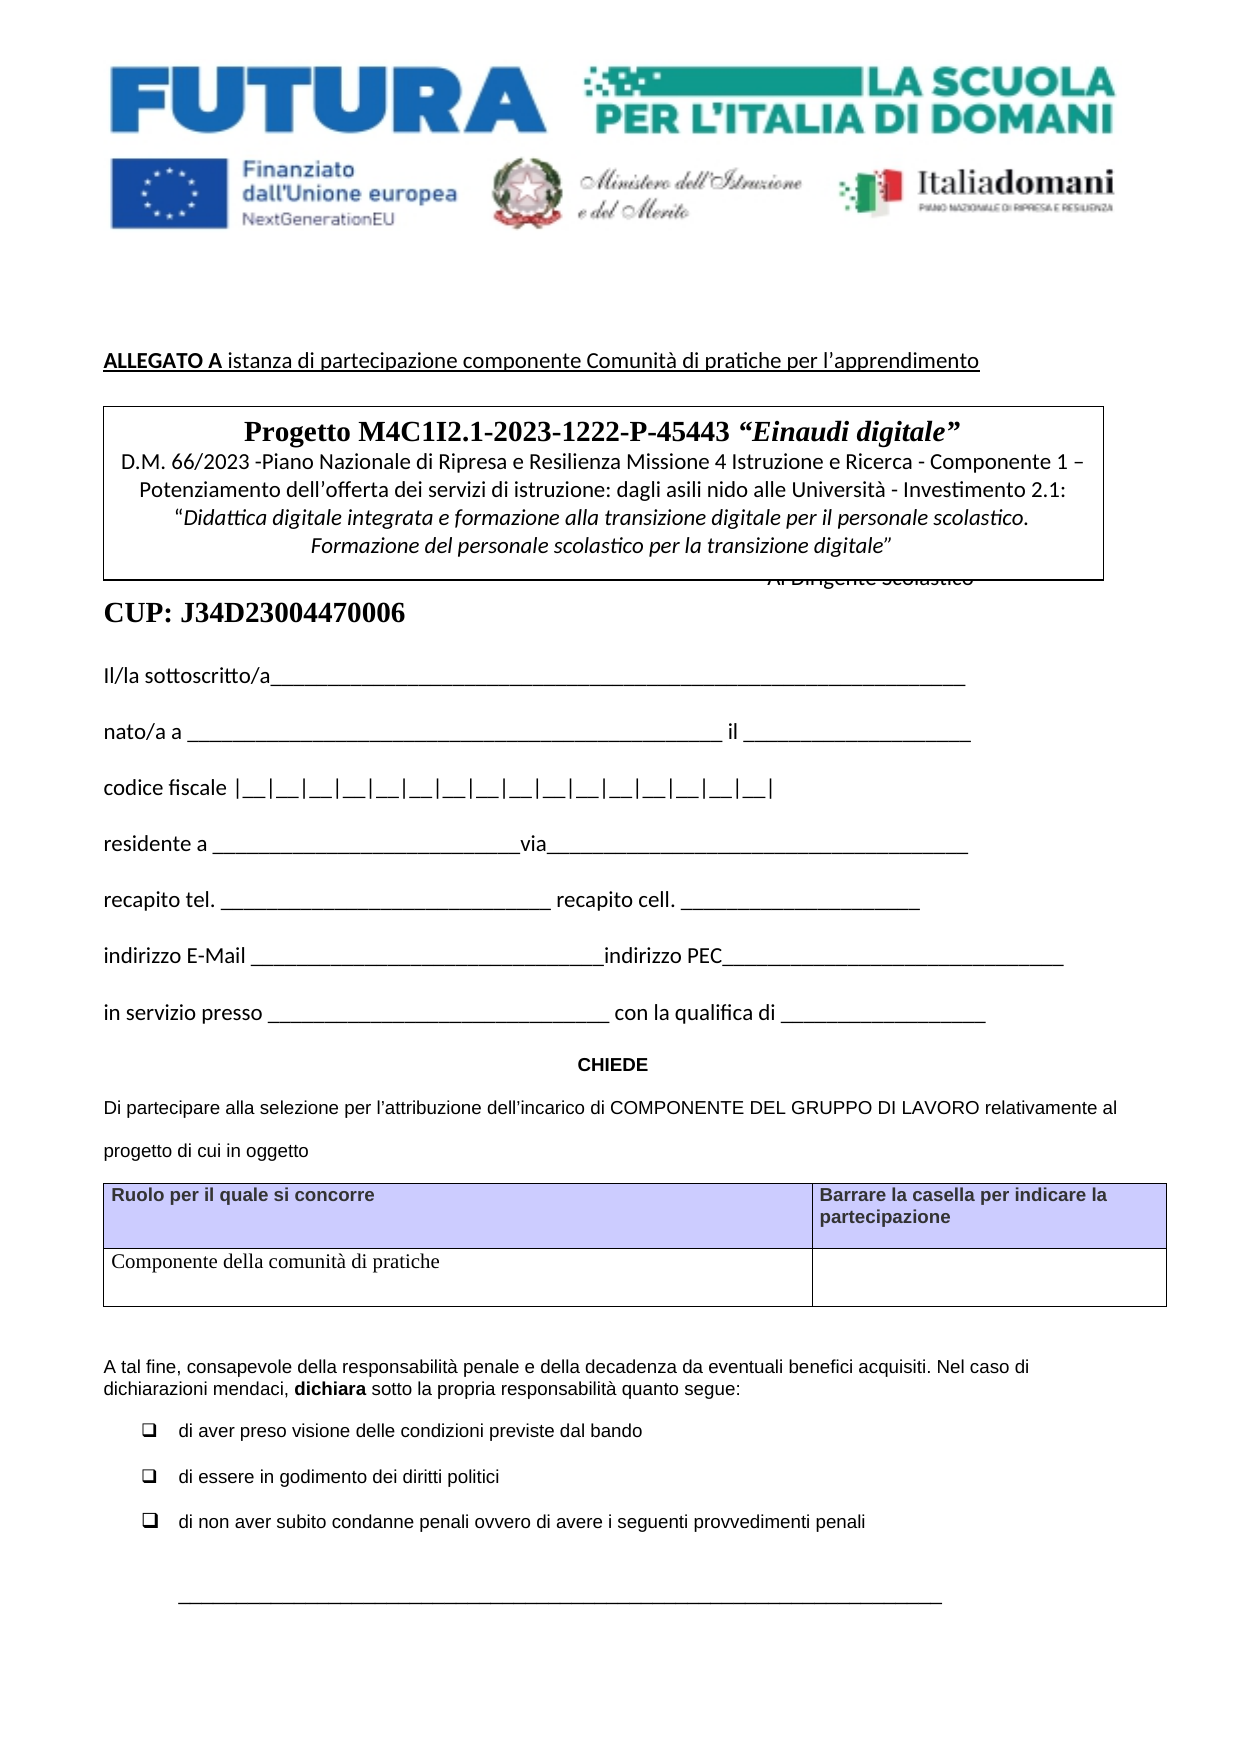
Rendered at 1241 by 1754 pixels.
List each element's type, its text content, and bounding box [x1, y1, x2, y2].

list di essere in godimento dei diritti politici [141, 1465, 1122, 1487]
text residente a ___________________________via_____________________________________ [103, 829, 1122, 857]
text recapito tel. _____________________________ recapito cell. _____________________ [103, 886, 1122, 913]
text Al Dirigente Scolastico [693, 563, 1122, 591]
text __________________________________________________________________ [103, 1581, 1122, 1605]
text ALLEGATO A istanza di partecipazione componente Comunità di pratiche per l’apprendimento [103, 346, 1122, 374]
text in servizio presso ______________________________ con la qualifica di __________________ [103, 998, 1122, 1026]
list di aver preso visione delle condizioni previste dal bando [141, 1420, 1122, 1441]
text CHIEDE [103, 1054, 1122, 1075]
text codice fiscale |__|__|__|__|__|__|__|__|__|__|__|__|__|__|__|__| [103, 773, 1122, 801]
picture [103, 59, 1123, 240]
table_header Ruolo per il quale si concorre [104, 1184, 812, 1248]
text A tal fine, consapevole della responsabilità penale e della decadenza da eventuali benefici acquisiti. Nel caso di dichiarazioni mendaci, dichiara sotto la propria responsabilità quanto segue: [103, 1356, 1122, 1399]
table_header Barrare la casella per indicare la partecipazione [813, 1184, 1166, 1248]
table_cell Componente della comunità di pratiche [104, 1249, 812, 1306]
text Il/la sottoscritto/a_____________________________________________________________ [103, 661, 1122, 689]
text Di partecipare alla selezione per l’attribuzione dell’incarico di COMPONENTE DEL GRUPPO DI LAVORO relativamente al progetto di cui in oggetto [103, 1097, 1122, 1161]
list di non aver subito condanne penali ovvero di avere i seguenti provvedimenti penali [141, 1511, 1122, 1533]
text indirizzo E-Mail _______________________________indirizzo PEC______________________________ [103, 942, 1122, 969]
table_cell [813, 1249, 1166, 1306]
text nato/a a _______________________________________________ il ____________________ [103, 717, 1122, 745]
text CUP: J34D23004470006 [103, 596, 1122, 629]
